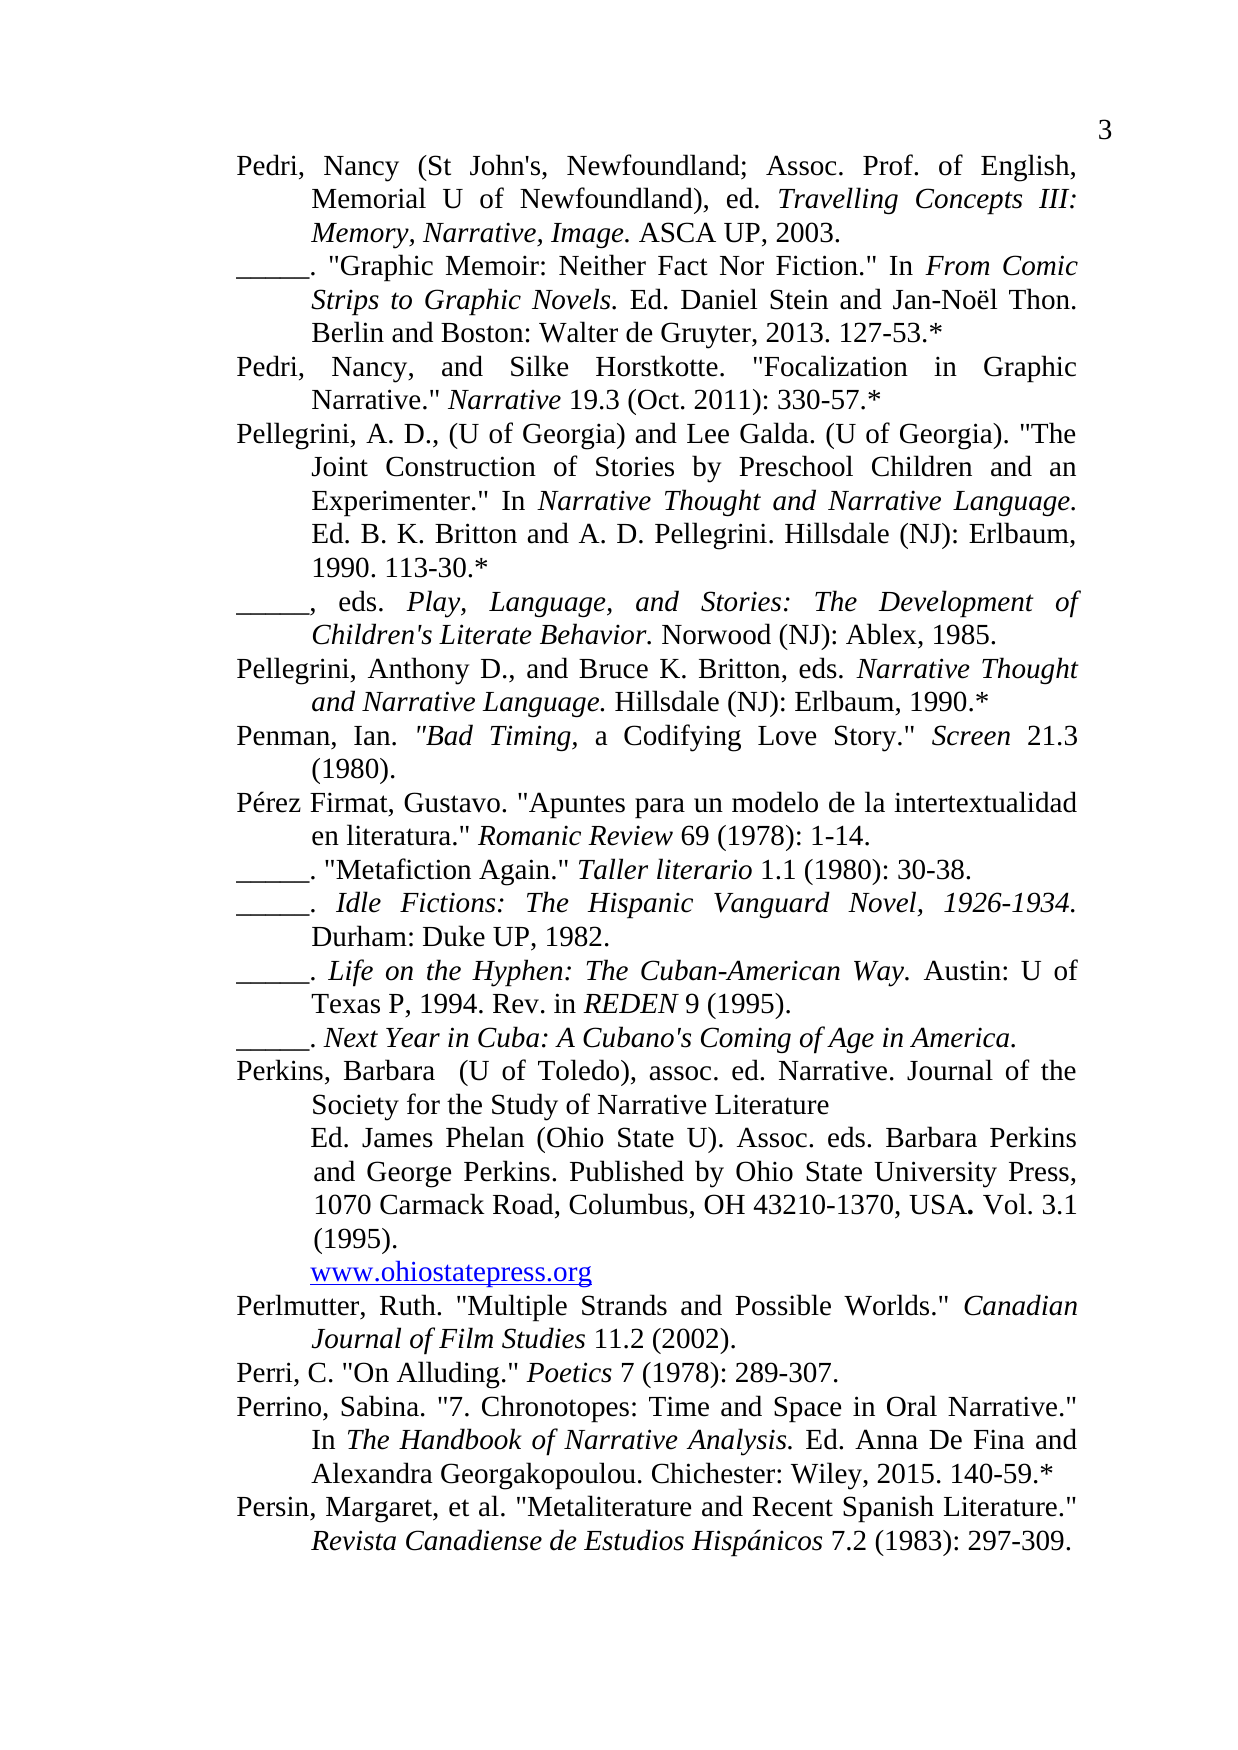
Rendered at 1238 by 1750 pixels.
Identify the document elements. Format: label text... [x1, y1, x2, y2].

text Penman, Ian. "Bad Timing, a Codifying Love Story." Screen 21.3 (1980). [236, 718, 1078, 785]
text Perlmutter, Ruth. "Multiple Strands and Possible Worlds." Canadian Journal of Film Studies 11.2 (2002). [236, 1288, 1078, 1355]
text Perkins, Barbara (U of Toledo), assoc. ed. Narrative. Journal of the Society for the Study of Narrative Literature [236, 1053, 1078, 1120]
text _____, eds. Play, Language, and Stories: The Development of Children's Literate Behavior. Norwood (NJ): Ablex, 1985. [236, 584, 1078, 651]
text Pellegrini, A. D., (U of Georgia) and Lee Galda. (U of Georgia). "The Joint Construction of Stories by Preschool Children and an Experimenter." In Narrative Thought and Narrative Language. Ed. B. K. Britton and A. D. Pellegrini. Hillsdale (NJ): Erlbaum, 1990. 113-30.* [236, 416, 1078, 584]
text _____. Next Year in Cuba: A Cubano's Coming of Age in America. [236, 1020, 1078, 1053]
text www.ohiostatepress.org [310, 1254, 1078, 1288]
text _____. Idle Fictions: The Hispanic Vanguard Novel, 1926-1934. Durham: Duke UP, 1982. [236, 886, 1078, 953]
text Persin, Margaret, et al. "Metaliterature and Recent Spanish Literature." Revista Canadiense de Estudios Hispánicos 7.2 (1983): 297-309. [236, 1489, 1078, 1556]
text Pedri, Nancy, and Silke Horstkotte. "Focalization in Graphic Narrative." Narrative 19.3 (Oct. 2011): 330-57.* [236, 349, 1078, 416]
text _____. "Metafiction Again." Taller literario 1.1 (1980): 30-38. [236, 852, 1078, 886]
text Pellegrini, Anthony D., and Bruce K. Britton, eds. Narrative Thought and Narrative Language. Hillsdale (NJ): Erlbaum, 1990.* [236, 651, 1078, 718]
text Perrino, Sabina. "7. Chronotopes: Time and Space in Oral Narrative." In The Handbook of Narrative Analysis. Ed. Anna De Fina and Alexandra Georgakopoulou. Chichester: Wiley, 2015. 140-59.* [236, 1389, 1078, 1489]
text _____. Life on the Hyphen: The Cuban-American Way. Austin: U of Texas P, 1994. Rev. in REDEN 9 (1995). [236, 953, 1078, 1020]
text Pedri, Nancy (St John's, Newfoundland; Assoc. Prof. of English, Memorial U of Newfoundland), ed. Travelling Concepts III: Memory, Narrative, Image. ASCA UP, 2003. [236, 148, 1078, 248]
text _____. "Graphic Memoir: Neither Fact Nor Fiction." In From Comic Strips to Graphic Novels. Ed. Daniel Stein and Jan-Noël Thon. Berlin and Boston: Walter de Gruyter, 2013. 127-53.* [236, 248, 1078, 349]
text Ed. James Phelan (Ohio State U). Assoc. eds. Barbara Perkins and George Perkins. Published by Ohio State University Press, 1070 Carmack Road, Columbus, OH 43210-1370, USA. Vol. 3.1 (1995). [310, 1120, 1078, 1254]
text Perri, C. "On Alluding." Poetics 7 (1978): 289-307. [236, 1355, 1078, 1389]
text Pérez Firmat, Gustavo. "Apuntes para un modelo de la intertextualidad en literatura." Romanic Review 69 (1978): 1-14. [236, 785, 1078, 852]
